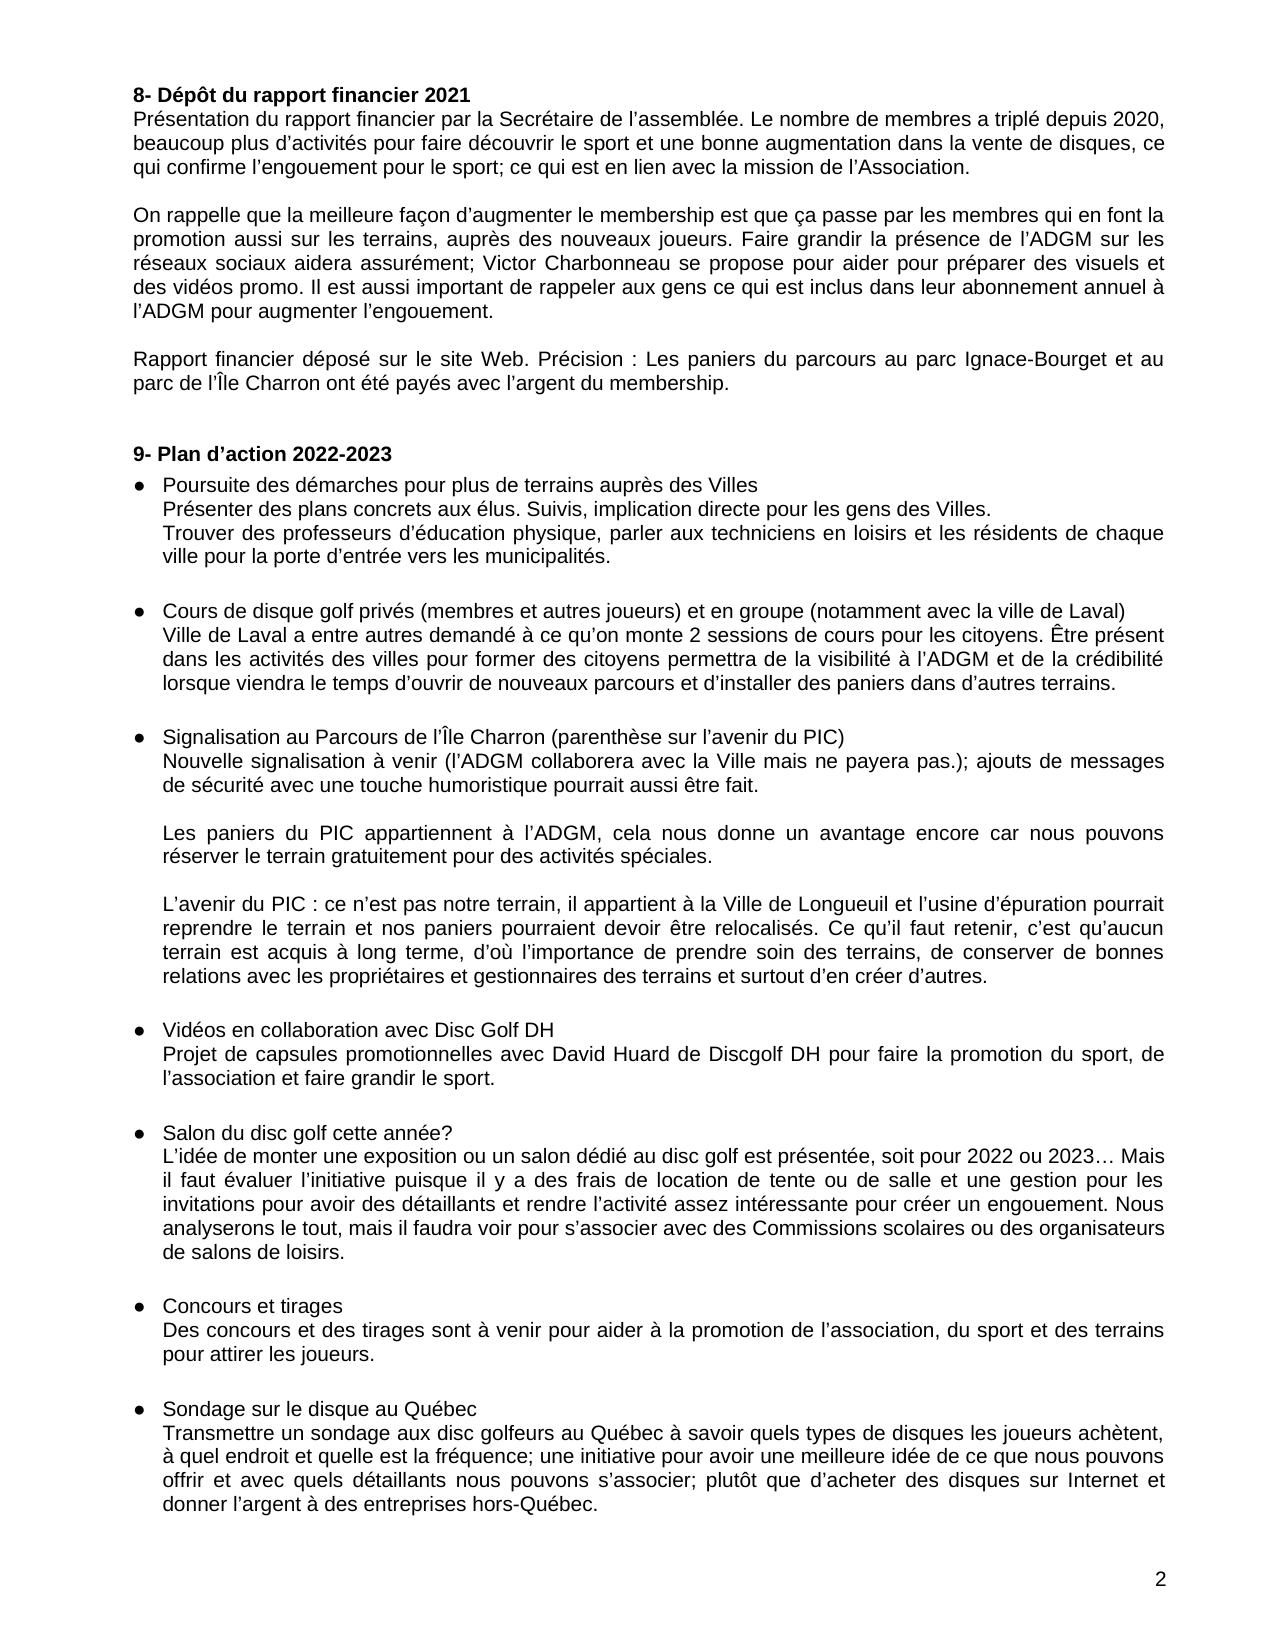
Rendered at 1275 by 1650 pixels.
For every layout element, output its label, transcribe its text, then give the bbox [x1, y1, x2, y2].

text On rappelle que la meilleure façon d’augmenter le membership est que ça passe par les membres qui en font la promotion aussi sur les terrains, auprès des nouveaux joueurs. Faire grandir la présence de l’ADGM sur les réseaux sociaux aidera assurément; Victor Charbonneau se propose pour aider pour préparer des visuels et des vidéos promo. Il est aussi important de rappeler aux gens ce qui est inclus dans leur abonnement annuel à l’ADGM pour augmenter l’engouement. [133, 203, 1166, 322]
text Les paniers du PIC appartiennent à l’ADGM, cela nous donne un avantage encore car nous pouvons réserver le terrain gratuitement pour des activités spéciales. [162, 820, 1166, 868]
list Salon du disc golf cette année? [133, 1120, 1166, 1144]
text Présentation du rapport financier par la Secrétaire de l’assemblée. Le nombre de membres a triplé depuis 2020, beaucoup plus d’activités pour faire découvrir le sport et une bonne augmentation dans la vente de disques, ce qui confirme l’engouement pour le sport; ce qui est en lien avec la mission de l’Association. [133, 107, 1166, 179]
text Trouver des professeurs d’éducation physique, parler aux techniciens en loisirs et les résidents de chaque ville pour la porte d’entrée vers les municipalités. [162, 520, 1166, 568]
text Transmettre un sondage aux disc golfeurs au Québec à savoir quels types de disques les joueurs achètent, à quel endroit et quelle est la fréquence; une initiative pour avoir une meilleure idée de ce que nous pouvons offrir et avec quels détaillants nous pouvons s’associer; plutôt que d’acheter des disques sur Internet et donner l’argent à des entreprises hors-Québec. [162, 1420, 1166, 1516]
text L’idée de monter une exposition ou un salon dédié au disc golf est présentée, soit pour 2022 ou 2023… Mais il faut évaluer l’initiative puisque il y a des frais de location de tente ou de salle et une gestion pour les invitations pour avoir des détaillants et rendre l’activité assez intéressante pour créer un engouement. Nous analyserons le tout, mais il faudra voir pour s’associer avec des Commissions scolaires ou des organisateurs de salons de loisirs. [162, 1144, 1166, 1264]
text Des concours et des tirages sont à venir pour aider à la promotion de l’association, du sport et des terrains pour attirer les joueurs. [162, 1318, 1166, 1366]
text L’avenir du PIC : ce n’est pas notre terrain, il appartient à la Ville de Longueuil et l’usine d’épuration pourrait reprendre le terrain et nos paniers pourraient devoir être relocalisés. Ce qu’il faut retenir, c’est qu’aucun terrain est acquis à long terme, d’où l’importance de prendre soin des terrains, de conserver de bonnes relations avec les propriétaires et gestionnaires des terrains et surtout d’en créer d’autres. [162, 892, 1166, 988]
text 9- Plan d’action 2022-2023 [133, 442, 1166, 466]
text 8- Dépôt du rapport financier 2021 [133, 83, 1166, 107]
text Projet de capsules promotionnelles avec David Huard de Discgolf DH pour faire la promotion du sport, de l’association et faire grandir le sport. [162, 1042, 1166, 1090]
text Rapport financier déposé sur le site Web. Précision : Les paniers du parcours au parc Ignace-Bourget et au parc de l’Île Charron ont été payés avec l’argent du membership. [133, 346, 1166, 394]
list Poursuite des démarches pour plus de terrains auprès des Villes [133, 472, 1166, 496]
list Signalisation au Parcours de l’Île Charron (parenthèse sur l’avenir du PIC) [133, 724, 1166, 748]
list Cours de disque golf privés (membres et autres joueurs) et en groupe (notamment avec la ville de Laval) [133, 598, 1166, 622]
list Vidéos en collaboration avec Disc Golf DH [133, 1018, 1166, 1042]
list Sondage sur le disque au Québec [133, 1396, 1166, 1420]
text Nouvelle signalisation à venir (l’ADGM collaborera avec la Ville mais ne payera pas.); ajouts de messages de sécurité avec une touche humoristique pourrait aussi être fait. [162, 748, 1166, 796]
text Présenter des plans concrets aux élus. Suivis, implication directe pour les gens des Villes. [162, 496, 1166, 520]
list Concours et tirages [133, 1294, 1166, 1318]
text Ville de Laval a entre autres demandé à ce qu’on monte 2 sessions de cours pour les citoyens. Être présent dans les activités des villes pour former des citoyens permettra de la visibilité à l’ADGM et de la crédibilité lorsque viendra le temps d’ouvrir de nouveaux parcours et d’installer des paniers dans d’autres terrains. [162, 622, 1166, 694]
